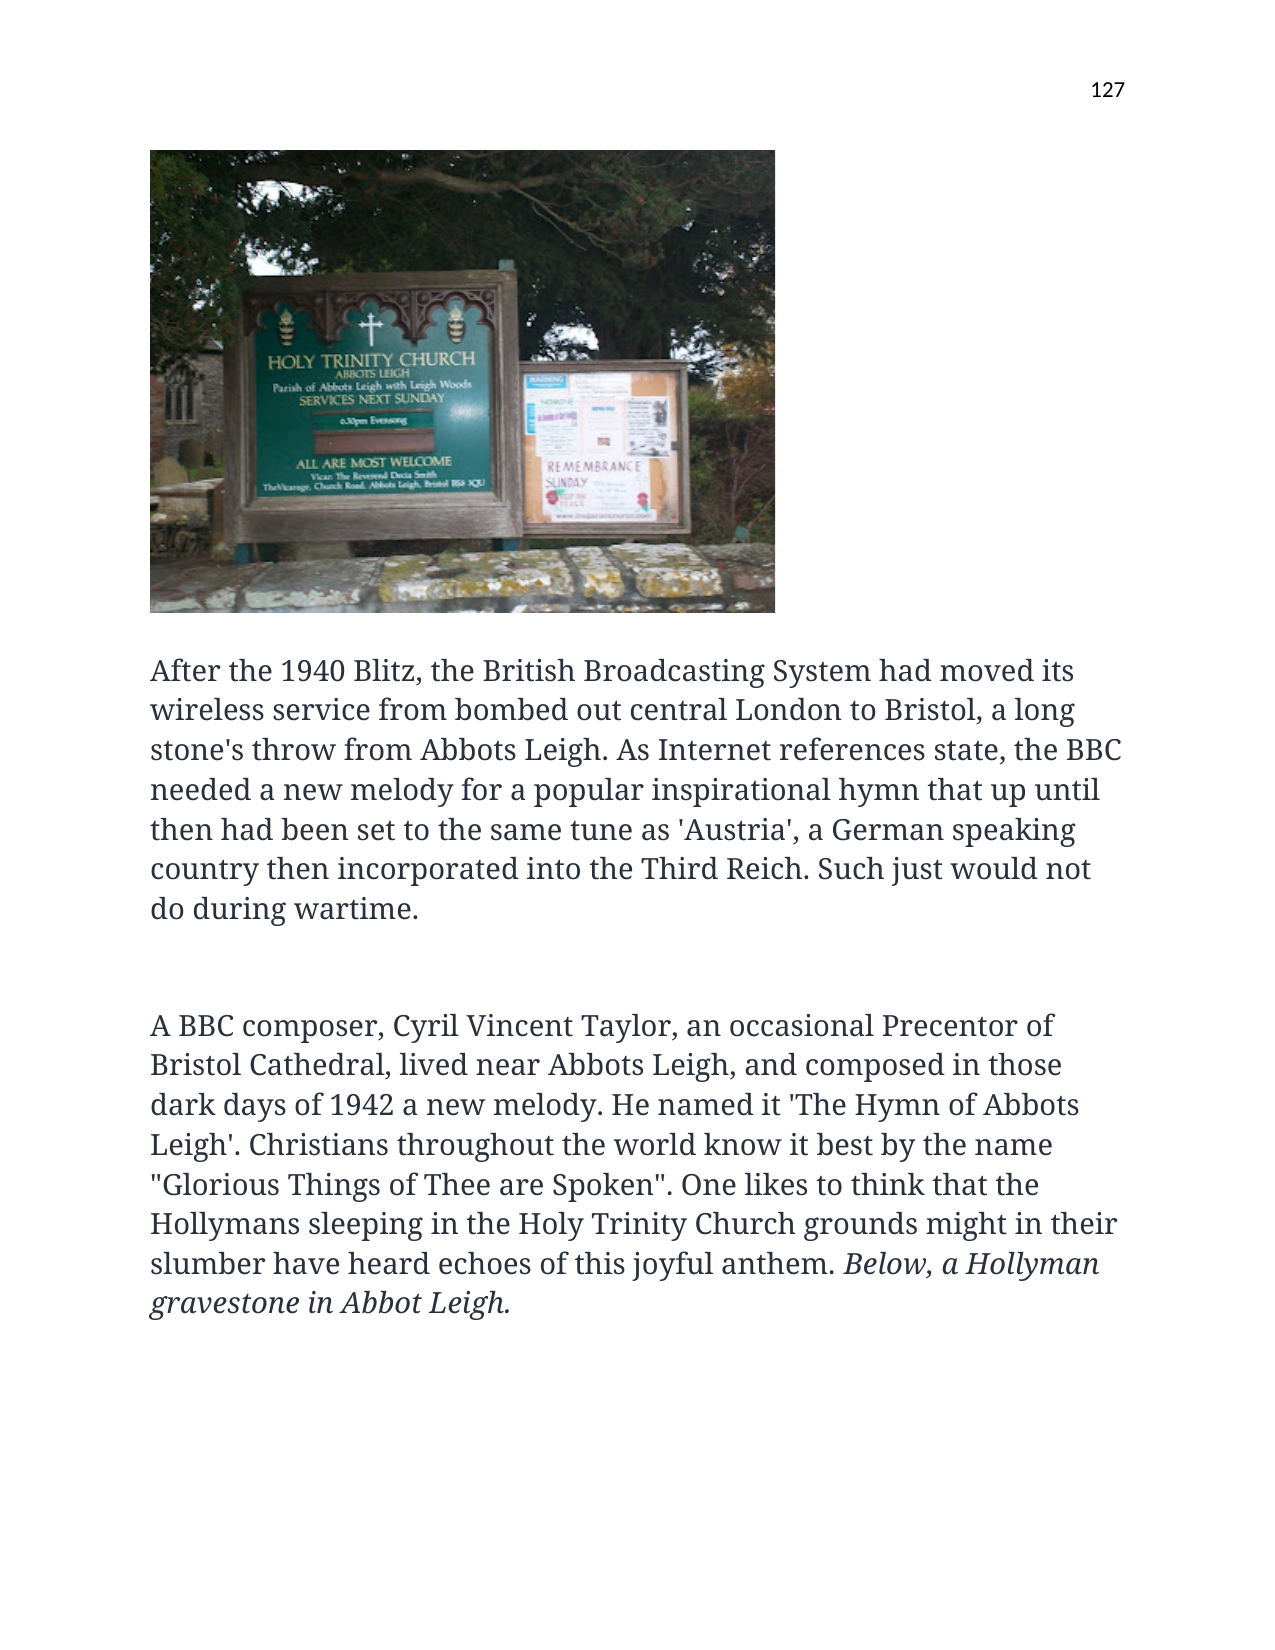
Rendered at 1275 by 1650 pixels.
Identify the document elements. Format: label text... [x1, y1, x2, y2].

text A BBC composer, Cyril Vincent Taylor, an occasional Precentor of Bristol Cathedral, lived near Abbots Leigh, and composed in those dark days of 1942 a new melody. He named it 'The Hymn of Abbots Leigh'. Christians throughout the world know it best by the name "Glorious Things of Thee are Spoken". One likes to think that the Hollymans sleeping in the Holy Trinity Church grounds might in their slumber have heard echoes of this joyful anthem. Below, a Hollyman gravestone in Abbot Leigh. [150, 1005, 1125, 1322]
picture [150, 150, 775, 613]
text After the 1940 Blitz, the British Broadcasting System had moved its wireless service from bombed out central London to Bristol, a long stone's throw from Abbots Leigh. As Internet references state, the BBC needed a new melody for a popular inspirational hymn that up until then had been set to the same tune as 'Austria', a German speaking country then incorporated into the Third Reich. Such just would not do during wartime. [150, 650, 1125, 928]
